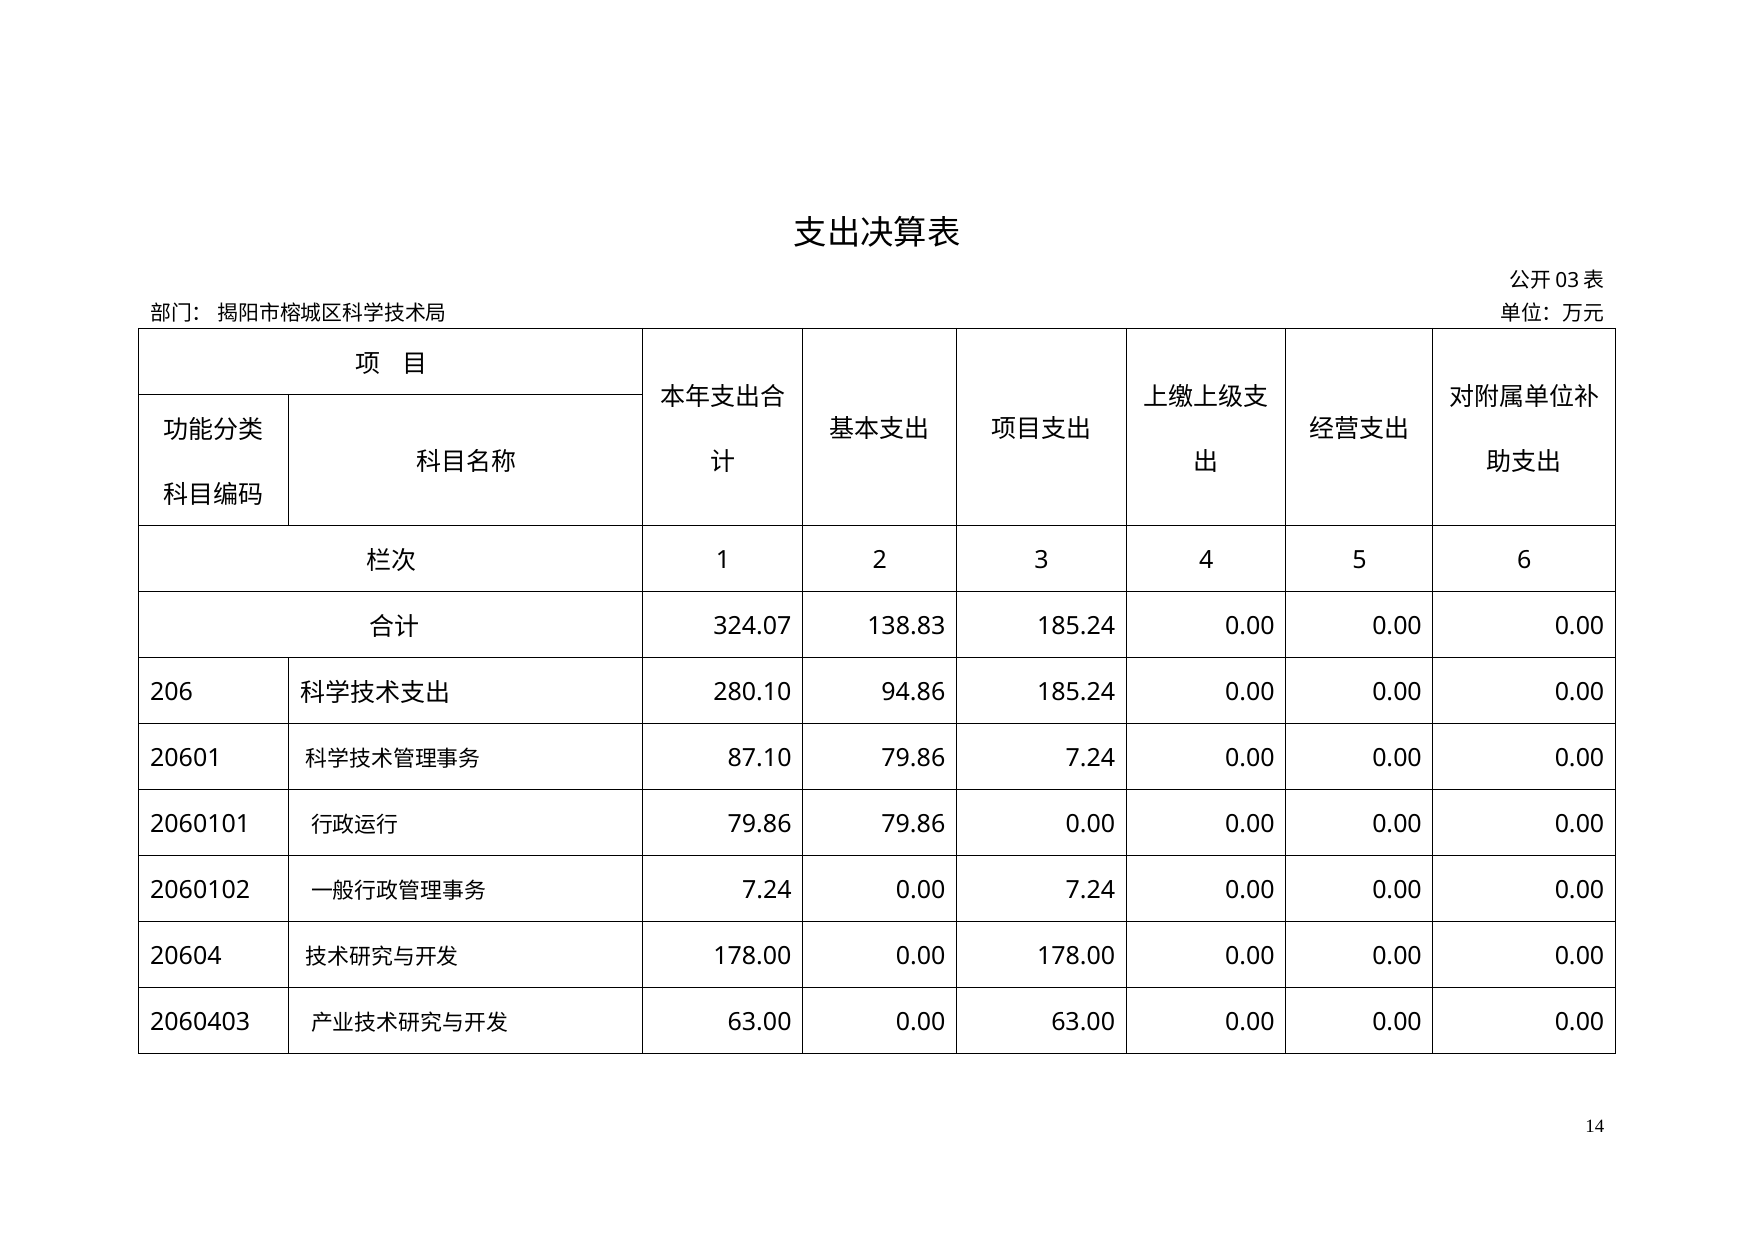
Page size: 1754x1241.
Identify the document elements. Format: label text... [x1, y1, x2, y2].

table_cell 一般行政管理事务 [289, 856, 642, 921]
table_cell 合计 [139, 592, 642, 657]
table_cell 178.00 [643, 922, 802, 987]
table_cell 185.24 [957, 592, 1126, 657]
table_cell 上缴上级支出 [1127, 329, 1285, 525]
table_cell 2 [803, 526, 956, 591]
table_cell 2060403 [139, 988, 288, 1053]
table_cell 本年支出合计 [643, 329, 802, 525]
table_cell 94.86 [803, 658, 956, 723]
table_cell 0.00 [1127, 856, 1285, 921]
table_cell 功能分类 科目编码 [139, 395, 288, 525]
table_cell 206 [139, 658, 288, 723]
table_cell 63.00 [643, 988, 802, 1053]
table_cell 项 目 [139, 329, 642, 394]
table_cell 部门： 揭阳市榕城区科学技术局 [139, 295, 1433, 328]
table_cell 0.00 [803, 988, 956, 1053]
table_cell 3 [957, 526, 1126, 591]
table_cell 79.86 [643, 790, 802, 855]
table_cell 单位：万元 [1433, 295, 1615, 328]
table_cell 79.86 [803, 724, 956, 789]
table_cell 产业技术研究与开发 [289, 988, 642, 1053]
table_cell 行政运行 [289, 790, 642, 855]
table_cell 0.00 [1286, 790, 1432, 855]
table_cell 0.00 [1286, 988, 1432, 1053]
table_cell 178.00 [957, 922, 1126, 987]
table_cell 1 [643, 526, 802, 591]
table_cell 5 [1286, 526, 1432, 591]
table_cell 280.10 [643, 658, 802, 723]
table_cell 0.00 [1286, 724, 1432, 789]
table_cell 0.00 [1286, 592, 1432, 657]
table_cell 0.00 [1286, 856, 1432, 921]
table_cell 0.00 [1127, 790, 1285, 855]
table_cell 公开03表 [139, 263, 1615, 295]
table_cell 0.00 [803, 922, 956, 987]
table_cell 0.00 [1433, 790, 1615, 855]
table_cell 79.86 [803, 790, 956, 855]
table_cell 7.24 [957, 856, 1126, 921]
table_cell 0.00 [1127, 592, 1285, 657]
table_cell 科目名称 [289, 395, 642, 525]
table_cell 项目支出 [957, 329, 1126, 525]
table_cell 基本支出 [803, 329, 956, 525]
table_cell 185.24 [957, 658, 1126, 723]
table_cell 技术研究与开发 [289, 922, 642, 987]
table_cell 0.00 [1286, 658, 1432, 723]
table_cell 0.00 [1433, 592, 1615, 657]
table_cell 324.07 [643, 592, 802, 657]
table_cell 0.00 [957, 790, 1126, 855]
table_cell 7.24 [957, 724, 1126, 789]
table_cell 0.00 [1433, 658, 1615, 723]
table_cell 科学技术管理事务 [289, 724, 642, 789]
table_cell 4 [1127, 526, 1285, 591]
table_header 支出决算表 [139, 198, 1615, 263]
table_cell 0.00 [1286, 922, 1432, 987]
table_cell 2060102 [139, 856, 288, 921]
table_cell 0.00 [1433, 724, 1615, 789]
table_cell 0.00 [1127, 988, 1285, 1053]
table_cell 0.00 [1127, 724, 1285, 789]
table_cell 对附属单位补助支出 [1433, 329, 1615, 525]
table_cell 0.00 [1127, 922, 1285, 987]
table_cell 经营支出 [1286, 329, 1432, 525]
table_cell 栏次 [139, 526, 642, 591]
table_cell 0.00 [1127, 658, 1285, 723]
table_cell 0.00 [803, 856, 956, 921]
table_cell 科学技术支出 [289, 658, 642, 723]
table_cell 6 [1433, 526, 1615, 591]
table_cell 20604 [139, 922, 288, 987]
table_cell 63.00 [957, 988, 1126, 1053]
table_cell 0.00 [1433, 988, 1615, 1053]
table_cell 138.83 [803, 592, 956, 657]
table_cell 20601 [139, 724, 288, 789]
table_cell 7.24 [643, 856, 802, 921]
table_cell 2060101 [139, 790, 288, 855]
table_cell 0.00 [1433, 922, 1615, 987]
table_cell 0.00 [1433, 856, 1615, 921]
table_cell 87.10 [643, 724, 802, 789]
